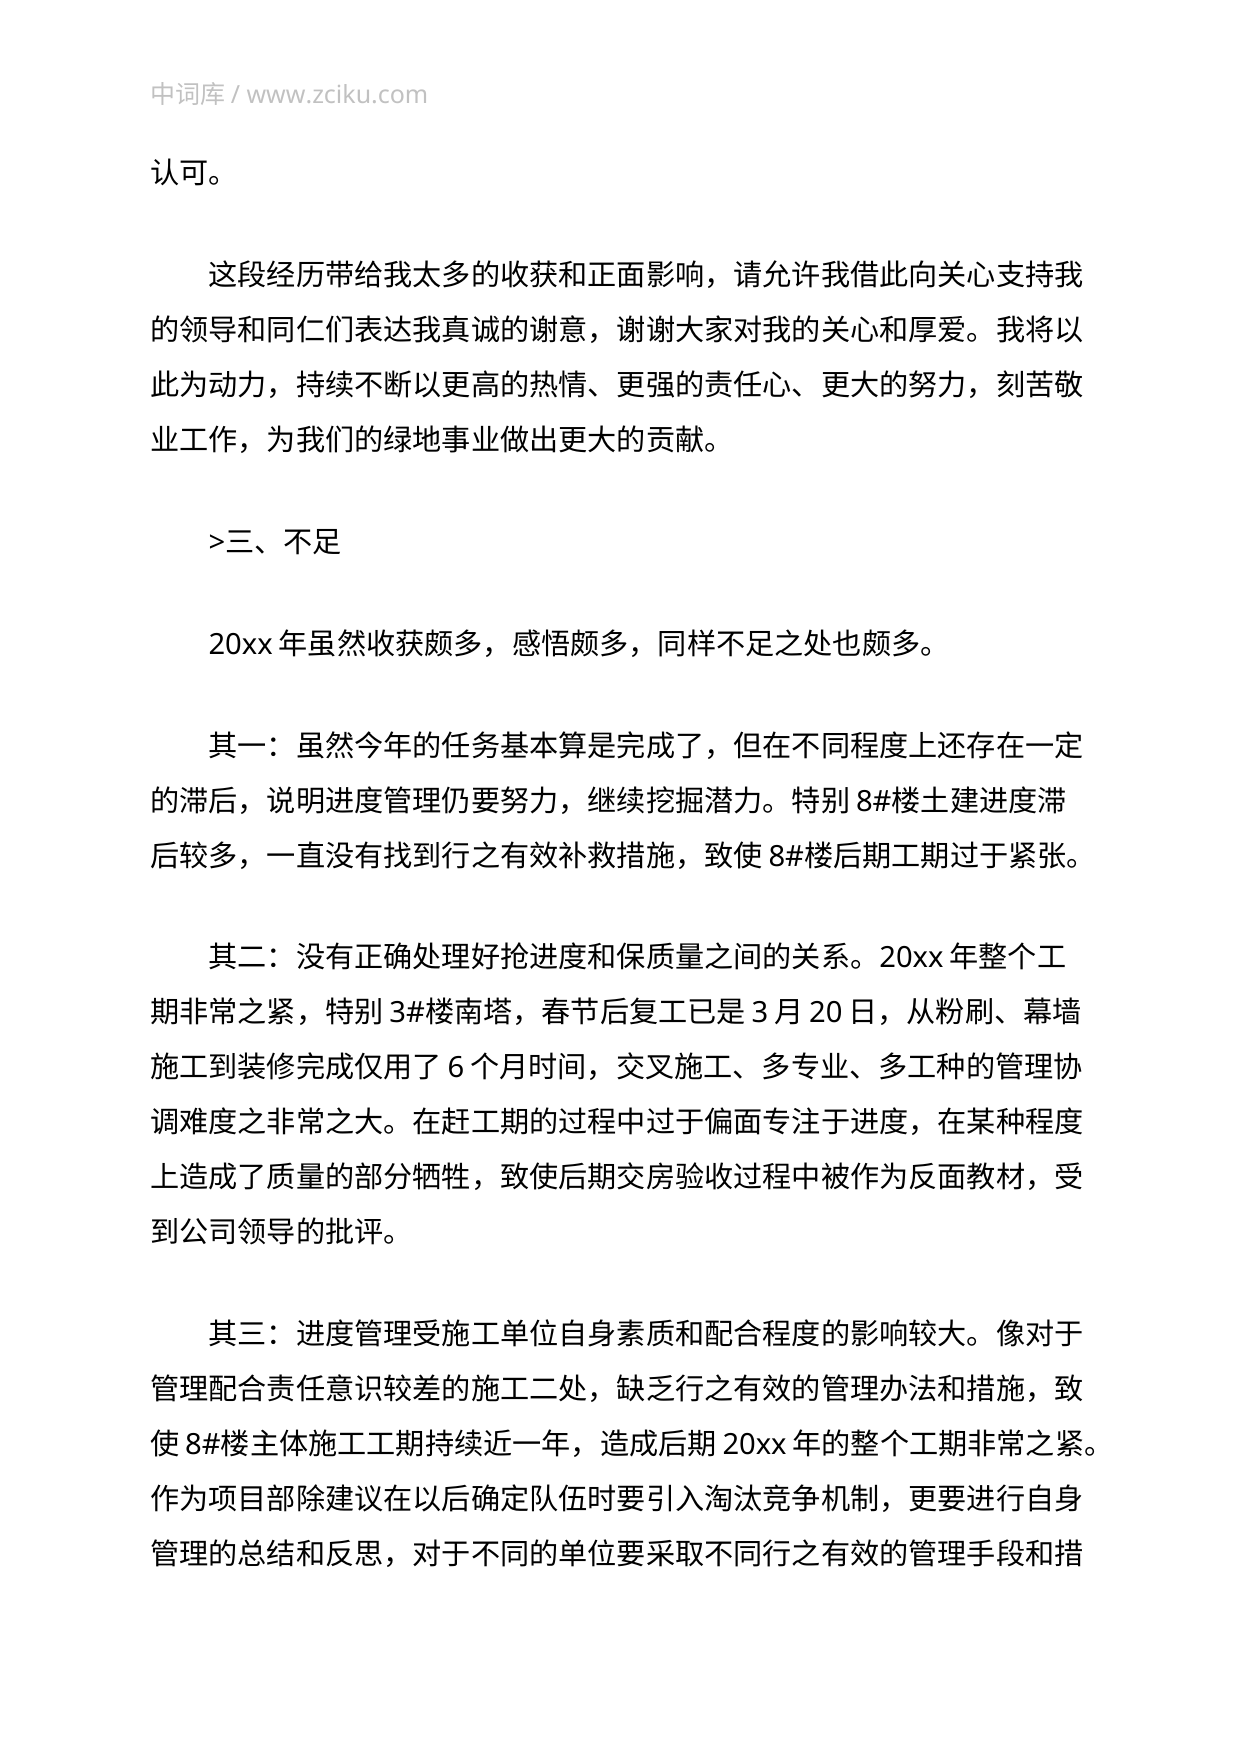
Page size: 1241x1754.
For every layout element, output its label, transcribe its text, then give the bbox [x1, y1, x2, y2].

text 20xx年虽然收获颇多，感悟颇多，同样不足之处也颇多。 [150, 620, 1090, 663]
text 其一：虽然今年的任务基本算是完成了，但在不同程度上还存在一定的滞后，说明进度管理仍要努力，继续挖掘潜力。特别8#楼土建进度滞后较多，一直没有找到行之有效补救措施，致使8#楼后期工期过于紧张。 [150, 722, 1090, 874]
text >三、不足 [150, 518, 1090, 561]
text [150, 150, 1090, 192]
text 其二：没有正确处理好抢进度和保质量之间的关系。20xx年整个工期非常之紧，特别3#楼南塔，春节后复工已是3月20日，从粉刷、幕墙施工到装修完成仅用了6个月时间，交叉施工、多专业、多工种的管理协调难度之非常之大。在赶工期的过程中过于偏面专注于进度，在某种程度上造成了质量的部分牺牲，致使后期交房验收过程中被作为反面教材，受到公司领导的批评。 [150, 934, 1090, 1251]
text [150, 1311, 1090, 1573]
text 这段经历带给我太多的收获和正面影响，请允许我借此向关心支持我的领导和同仁们表达我真诚的谢意，谢谢大家对我的关心和厚爱。我将以此为动力，持续不断以更高的热情、更强的责任心、更大的努力，刻苦敬业工作，为我们的绿地事业做出更大的贡献。 [150, 252, 1090, 459]
